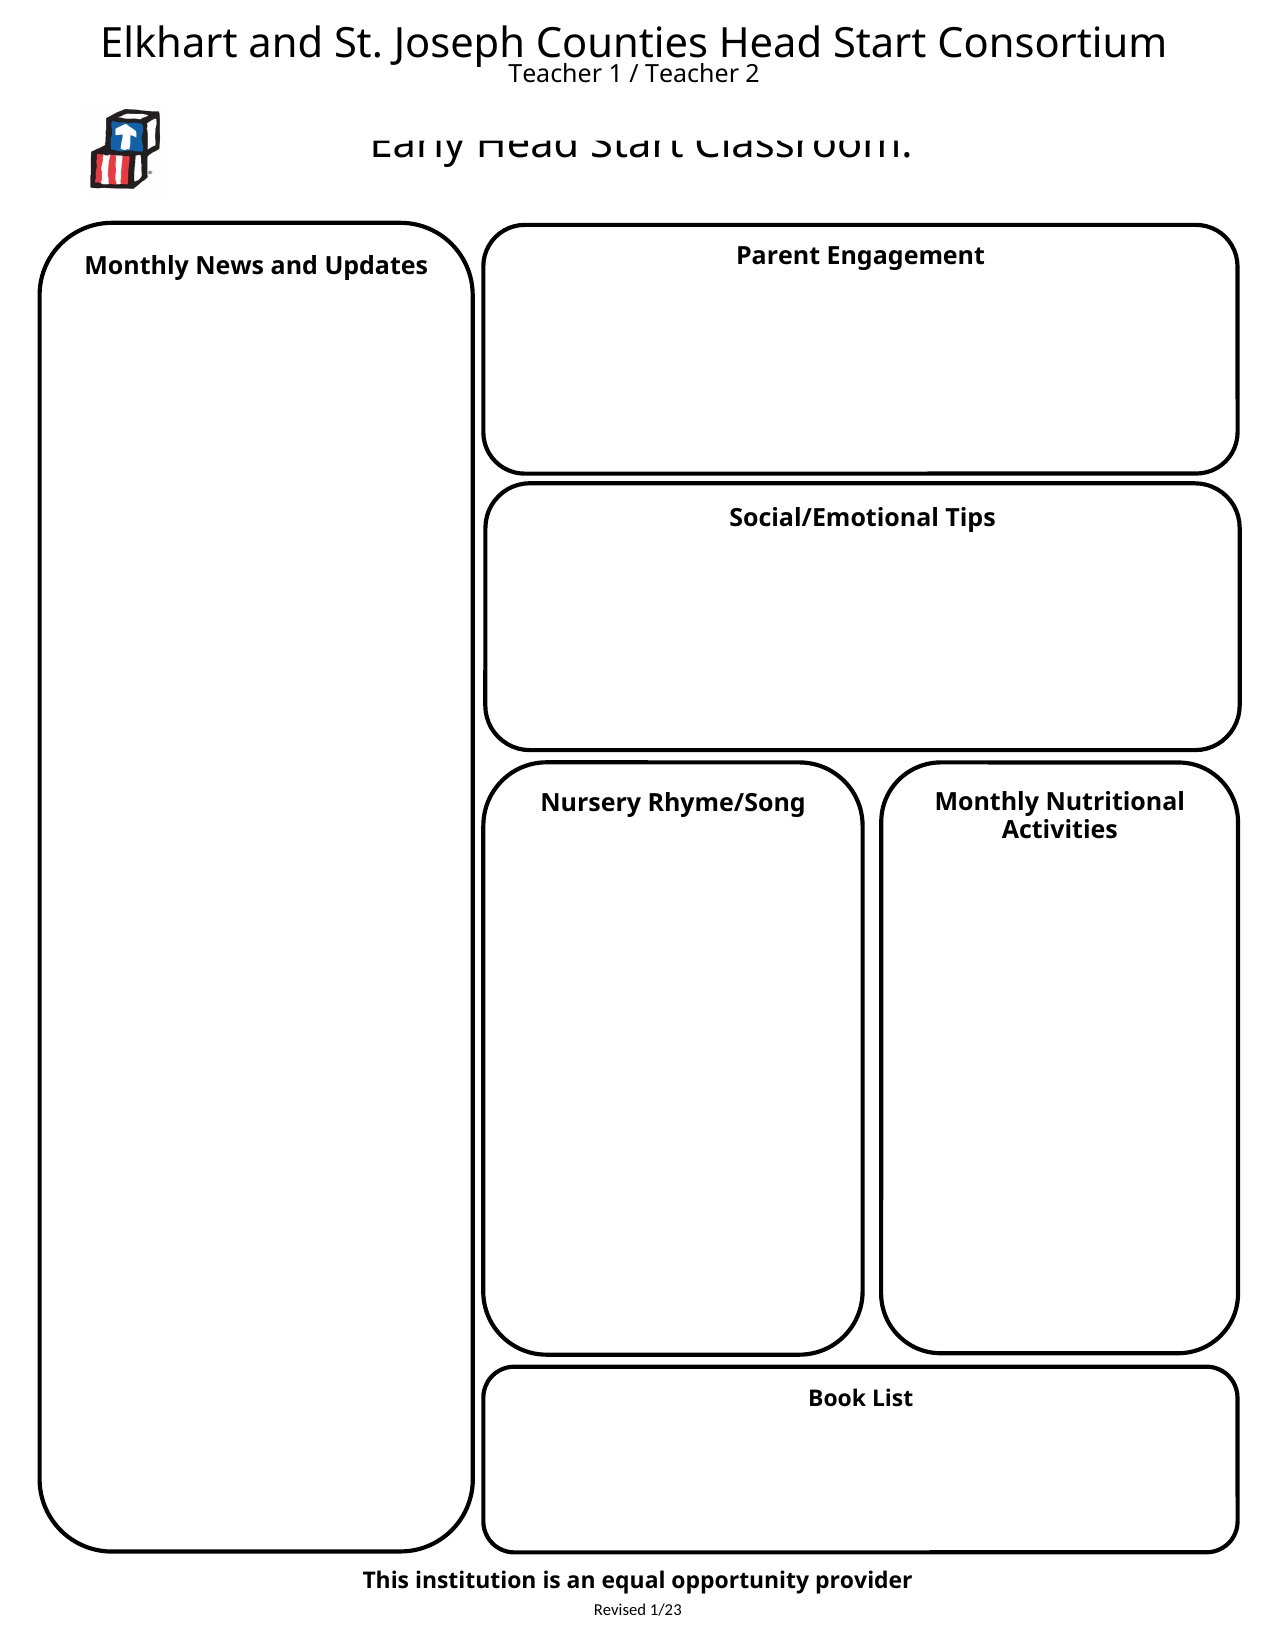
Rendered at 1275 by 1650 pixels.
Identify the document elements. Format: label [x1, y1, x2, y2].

picture [84, 101, 166, 197]
